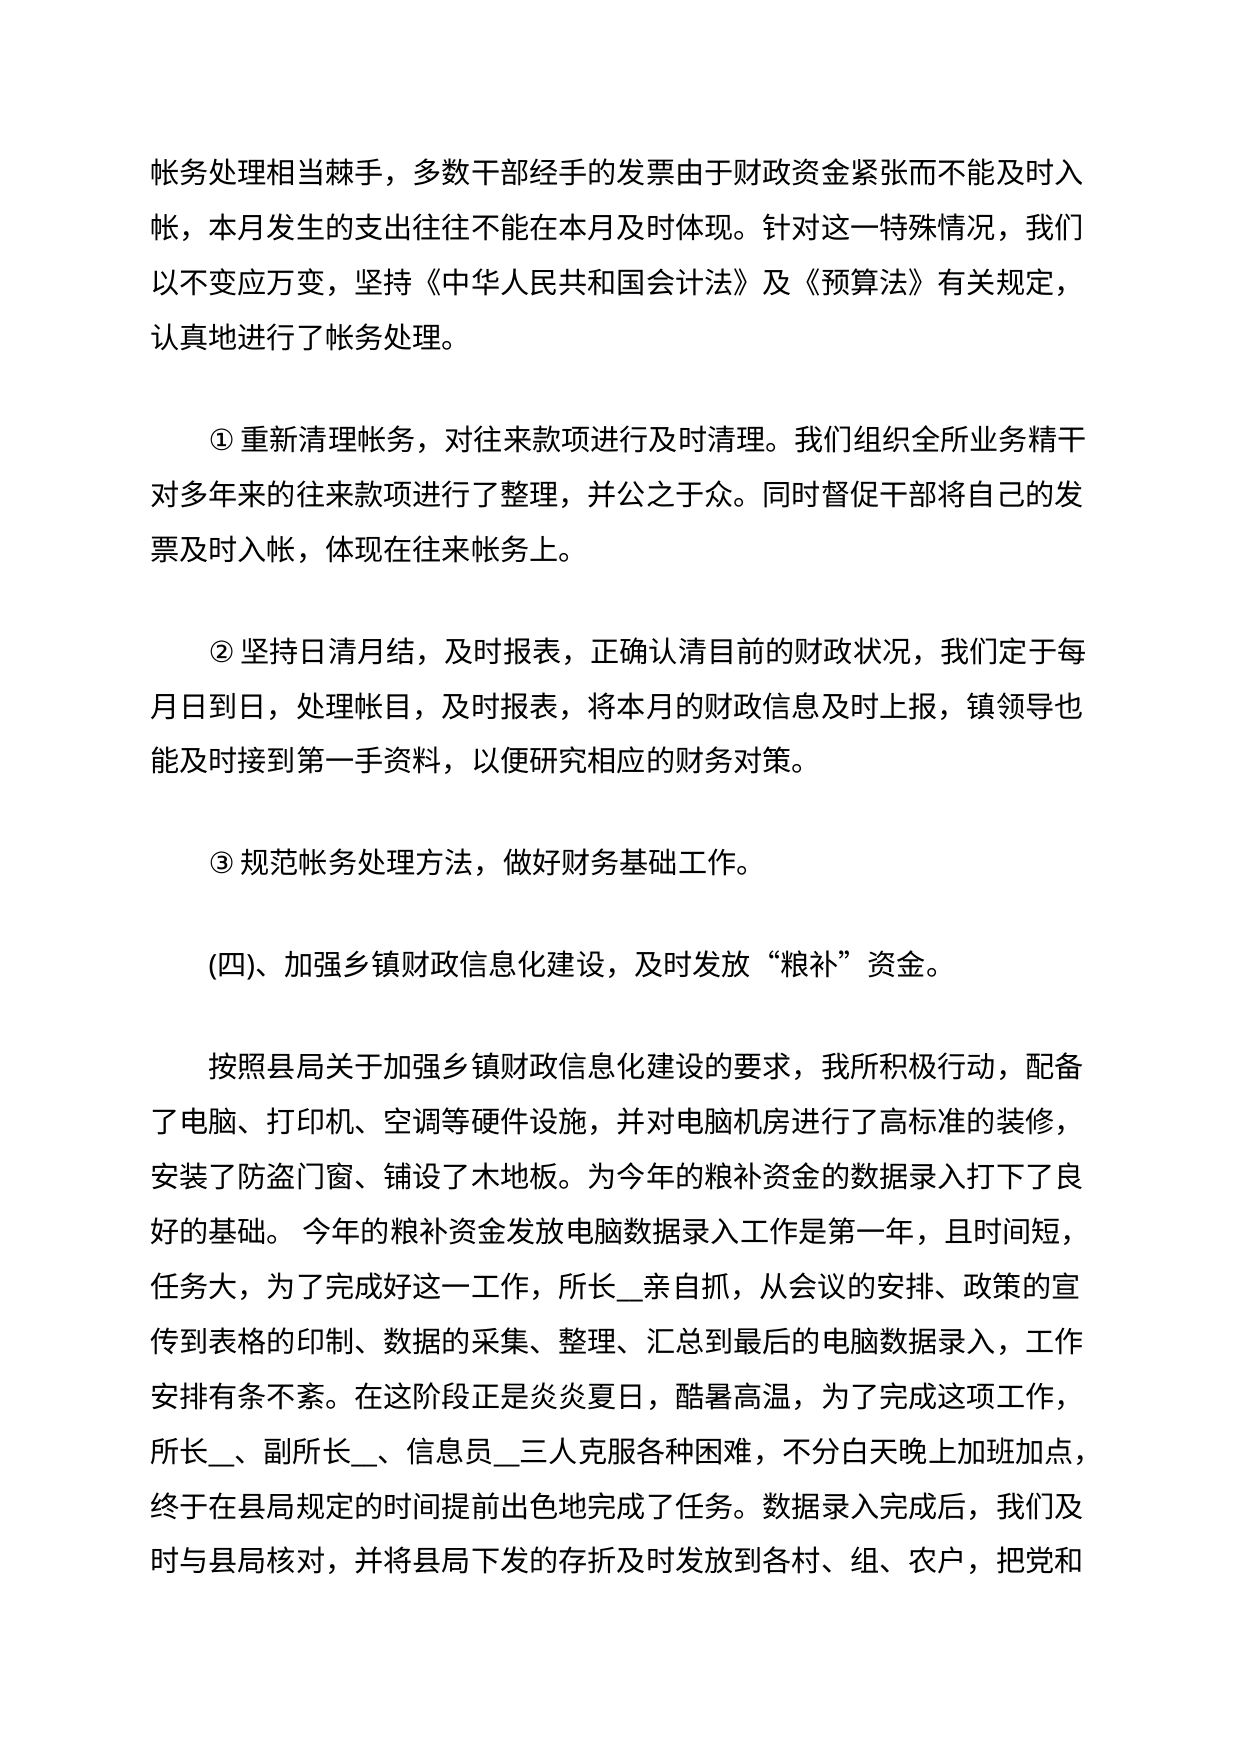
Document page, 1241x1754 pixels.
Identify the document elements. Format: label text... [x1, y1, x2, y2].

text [150, 1044, 1090, 1580]
text ①重新清理帐务，对往来款项进行及时清理。我们组织全所业务精干对多年来的往来款项进行了整理，并公之于众。同时督促干部将自己的发票及时入帐，体现在往来帐务上。 [150, 416, 1090, 569]
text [150, 150, 1090, 357]
text ②坚持日清月结，及时报表，正确认清目前的财政状况，我们定于每月日到日，处理帐目，及时报表，将本月的财政信息及时上报，镇领导也能及时接到第一手资料，以便研究相应的财务对策。 [150, 628, 1090, 780]
text (四)、加强乡镇财政信息化建设，及时发放“粮补”资金。 [150, 942, 1090, 984]
text ③规范帐务处理方法，做好财务基础工作。 [150, 840, 1090, 882]
